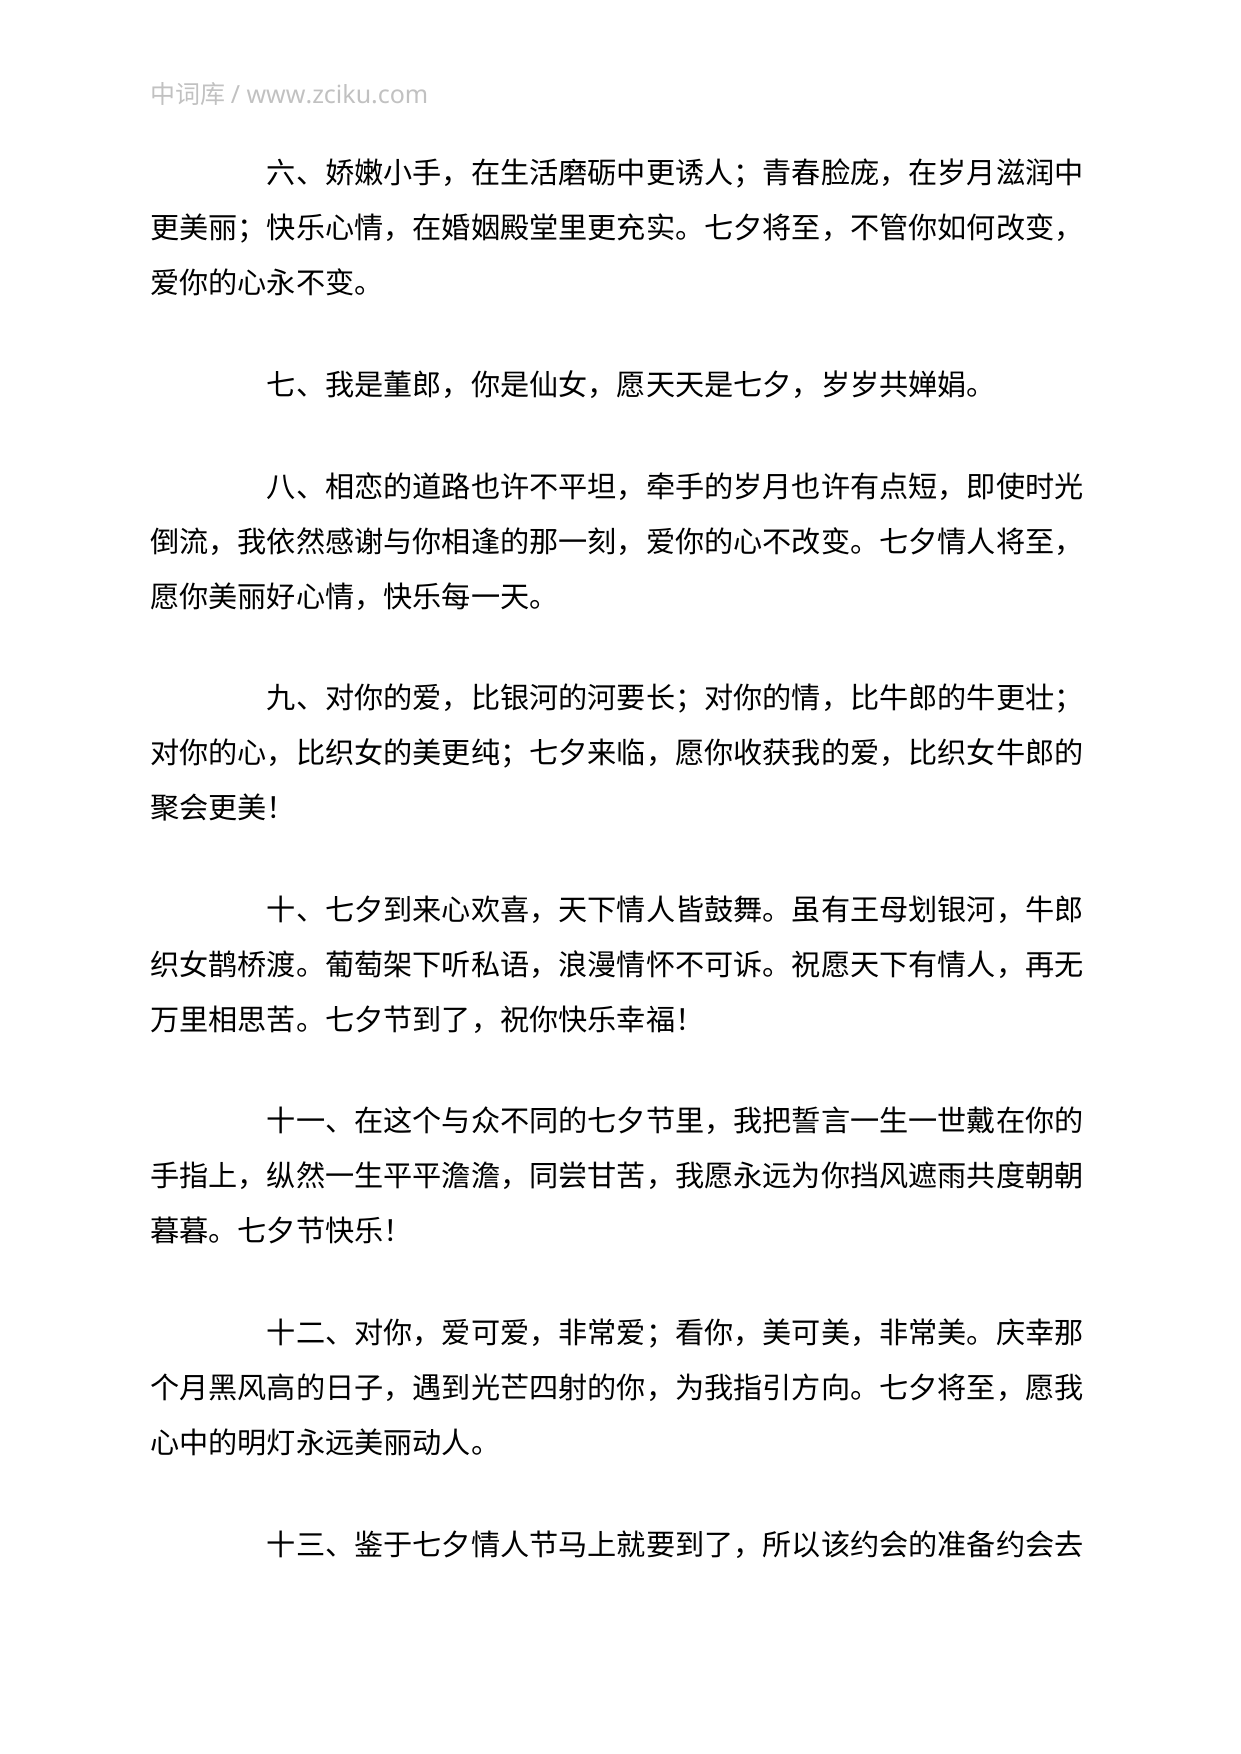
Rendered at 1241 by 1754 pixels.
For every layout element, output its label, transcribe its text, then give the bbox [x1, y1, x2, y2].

text 九、对你的爱，比银河的河要长；对你的情，比牛郎的牛更壮；对你的心，比织女的美更纯；七夕来临，愿你收获我的爱，比织女牛郎的聚会更美！ [150, 675, 1090, 827]
text 十一、在这个与众不同的七夕节里，我把誓言一生一世戴在你的手指上，纵然一生平平澹澹，同尝甘苦，我愿永远为你挡风遮雨共度朝朝暮暮。七夕节快乐！ [150, 1098, 1090, 1250]
text 十、七夕到来心欢喜，天下情人皆鼓舞。虽有王母划银河，牛郎织女鹊桥渡。葡萄架下听私语，浪漫情怀不可诉。祝愿天下有情人，再无万里相思苦。七夕节到了，祝你快乐幸福！ [150, 886, 1090, 1038]
text 七、我是董郎，你是仙女，愿天天是七夕，岁岁共婵娟。 [150, 362, 1090, 404]
text 八、相恋的道路也许不平坦，牵手的岁月也许有点短，即使时光倒流，我依然感谢与你相逢的那一刻，爱你的心不改变。七夕情人将至，愿你美丽好心情，快乐每一天。 [150, 463, 1090, 615]
text 六、娇嫩小手，在生活磨砺中更诱人；青春脸庞，在岁月滋润中更美丽；快乐心情，在婚姻殿堂里更充实。七夕将至，不管你如何改变，爱你的心永不变。 [150, 150, 1090, 302]
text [150, 1521, 1090, 1563]
text 十二、对你，爱可爱，非常爱；看你，美可美，非常美。庆幸那个月黑风高的日子，遇到光芒四射的你，为我指引方向。七夕将至，愿我心中的明灯永远美丽动人。 [150, 1309, 1090, 1462]
